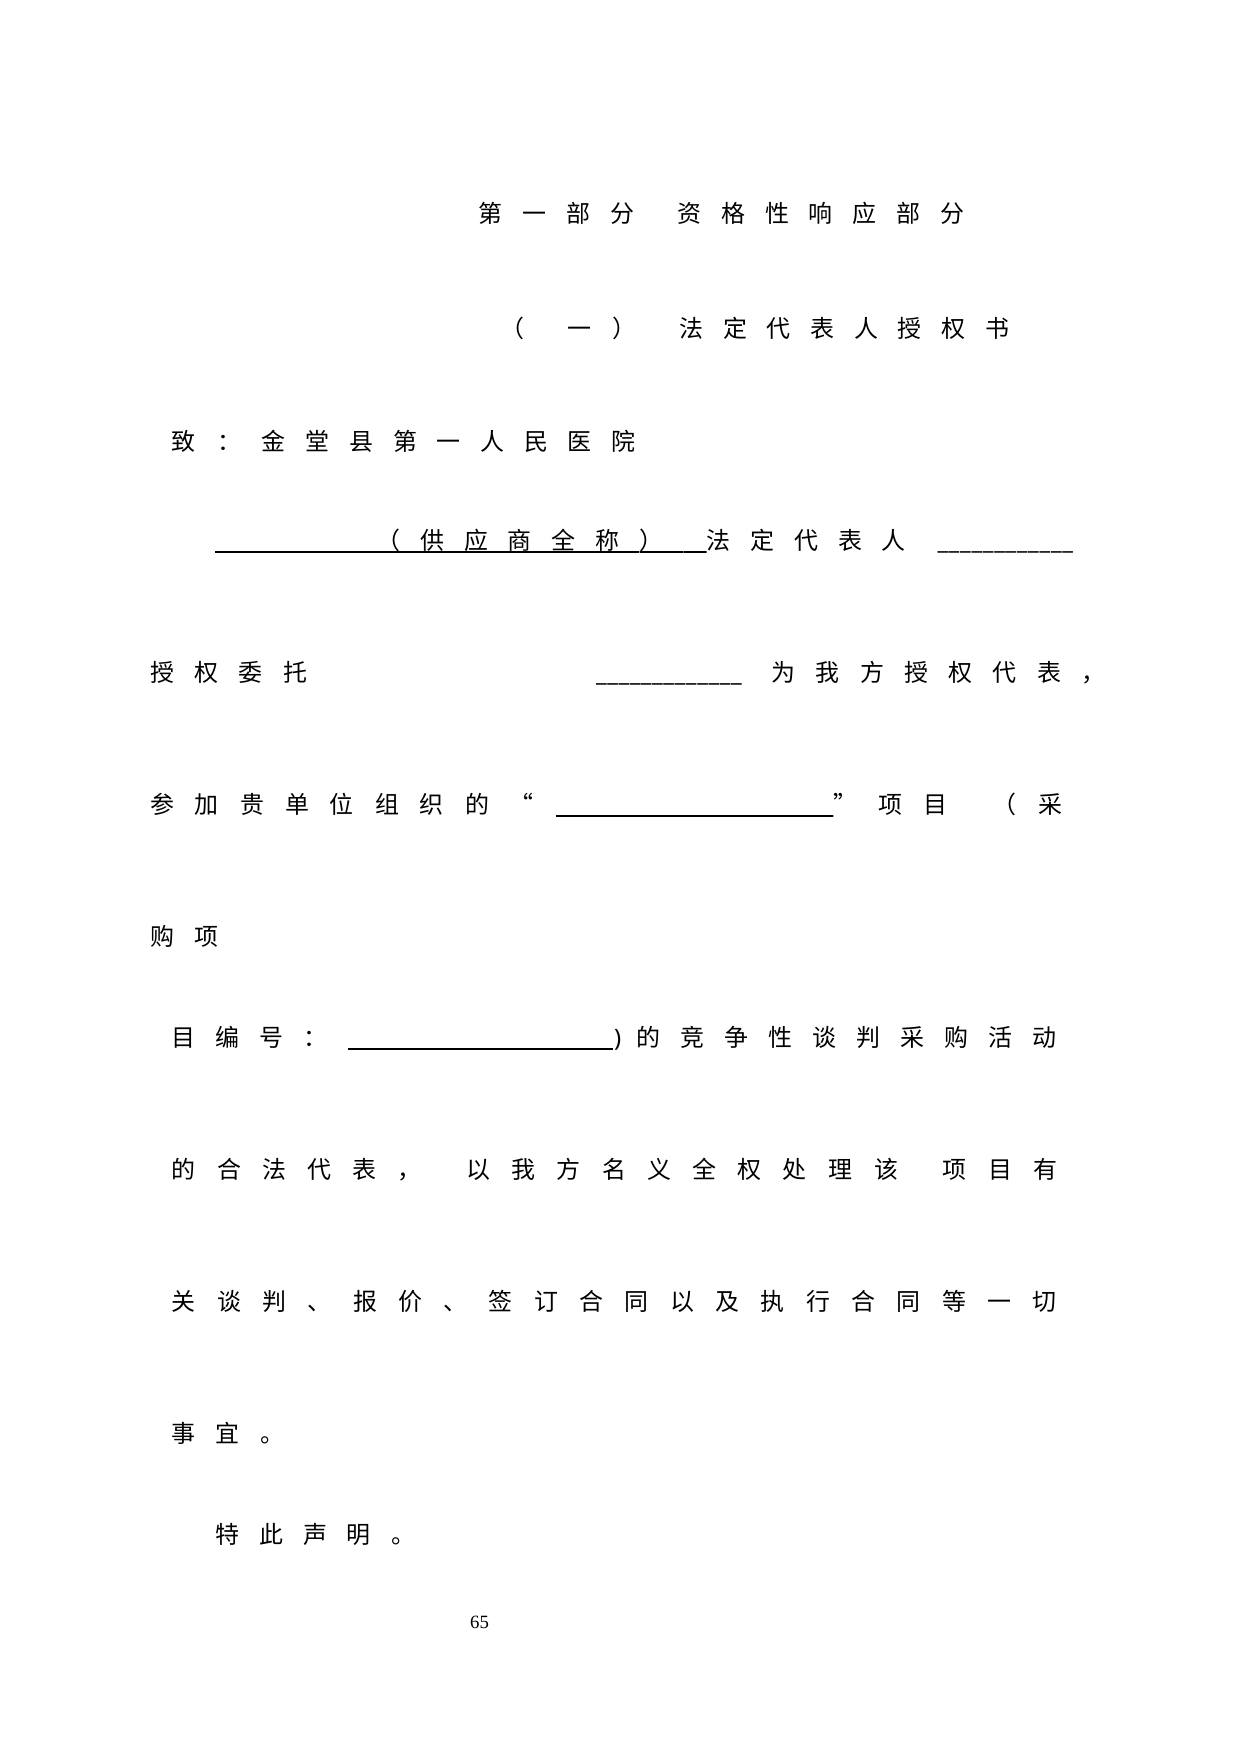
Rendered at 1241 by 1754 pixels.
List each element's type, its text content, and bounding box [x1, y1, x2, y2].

text （供应商全称） 法定代表人____________ 授权委托 _____________为我方授权代表，参加贵单位组织的“ ”项目 （采购项 [150, 506, 1082, 968]
text （ 一） 法定代表人授权书 [481, 294, 1090, 360]
text 致：金堂县第一人民医院 [152, 407, 1090, 473]
text 第一部分 资格性响应部分 [460, 179, 1090, 245]
text 目编号： ) 的竞争性谈判采购活动的合法代表， 以我方名义全权处理该 项目有关谈判、报价、签订合同以及执行合同等一切事宜。 [151, 1003, 1077, 1465]
text 特此声明。 [201, 1500, 1090, 1566]
